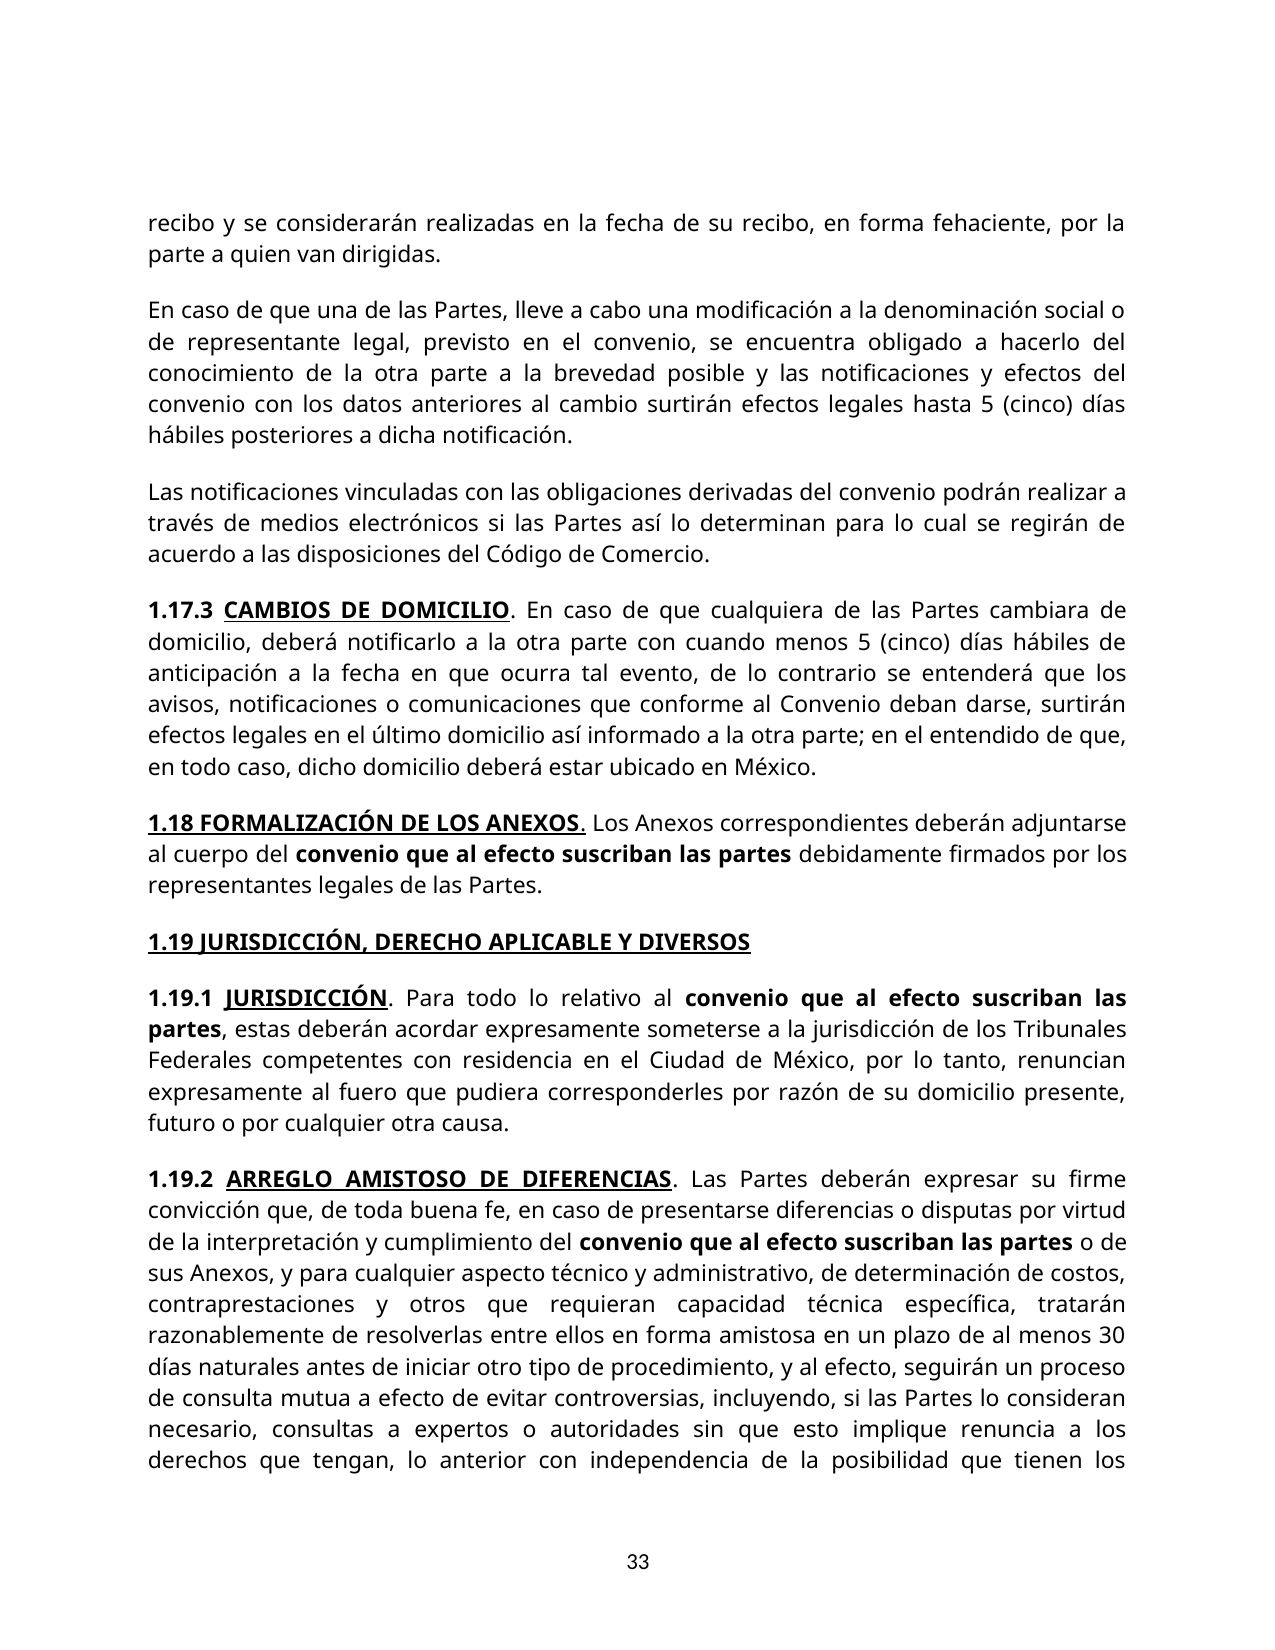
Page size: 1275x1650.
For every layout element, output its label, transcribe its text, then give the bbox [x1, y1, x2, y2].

text Las notificaciones vinculadas con las obligaciones derivadas del convenio podrán realizar a través de medios electrónicos si las Partes así lo determinan para lo cual se regirán de acuerdo a las disposiciones del Código de Comercio. [148, 476, 1127, 569]
text 1.18 FORMALIZACIÓN DE LOS ANEXOS. Los Anexos correspondientes deberán adjuntarse al cuerpo del convenio que al efecto suscriban las partes debidamente firmados por los representantes legales de las Partes. [148, 807, 1127, 901]
text 1.19 JURISDICCIÓN, DERECHO APLICABLE Y DIVERSOS [148, 926, 1127, 957]
text 1.17.3 CAMBIOS DE DOMICILIO. En caso de que cualquiera de las Partes cambiara de domicilio, deberá notificarlo a la otra parte con cuando menos 5 (cinco) días hábiles de anticipación a la fecha en que ocurra tal evento, de lo contrario se entenderá que los avisos, notificaciones o comunicaciones que conforme al Convenio deban darse, surtirán efectos legales en el último domicilio así informado a la otra parte; en el entendido de que, en todo caso, dicho domicilio deberá estar ubicado en México. [148, 594, 1127, 782]
text En caso de que una de las Partes, lleve a cabo una modificación a la denominación social o de representante legal, previsto en el convenio, se encuentra obligado a hacerlo del conocimiento de la otra parte a la brevedad posible y las notificaciones y efectos del convenio con los datos anteriores al cambio surtirán efectos legales hasta 5 (cinco) días hábiles posteriores a dicha notificación. [148, 294, 1127, 451]
text 1.19.1 JURISDICCIÓN. Para todo lo relativo al convenio que al efecto suscriban las partes, estas deberán acordar expresamente someterse a la jurisdicción de los Tribunales Federales competentes con residencia en el Ciudad de México, por lo tanto, renuncian expresamente al fuero que pudiera corresponderles por razón de su domicilio presente, futuro o por cualquier otra causa. [148, 982, 1127, 1138]
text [148, 207, 1127, 269]
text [148, 1163, 1127, 1476]
